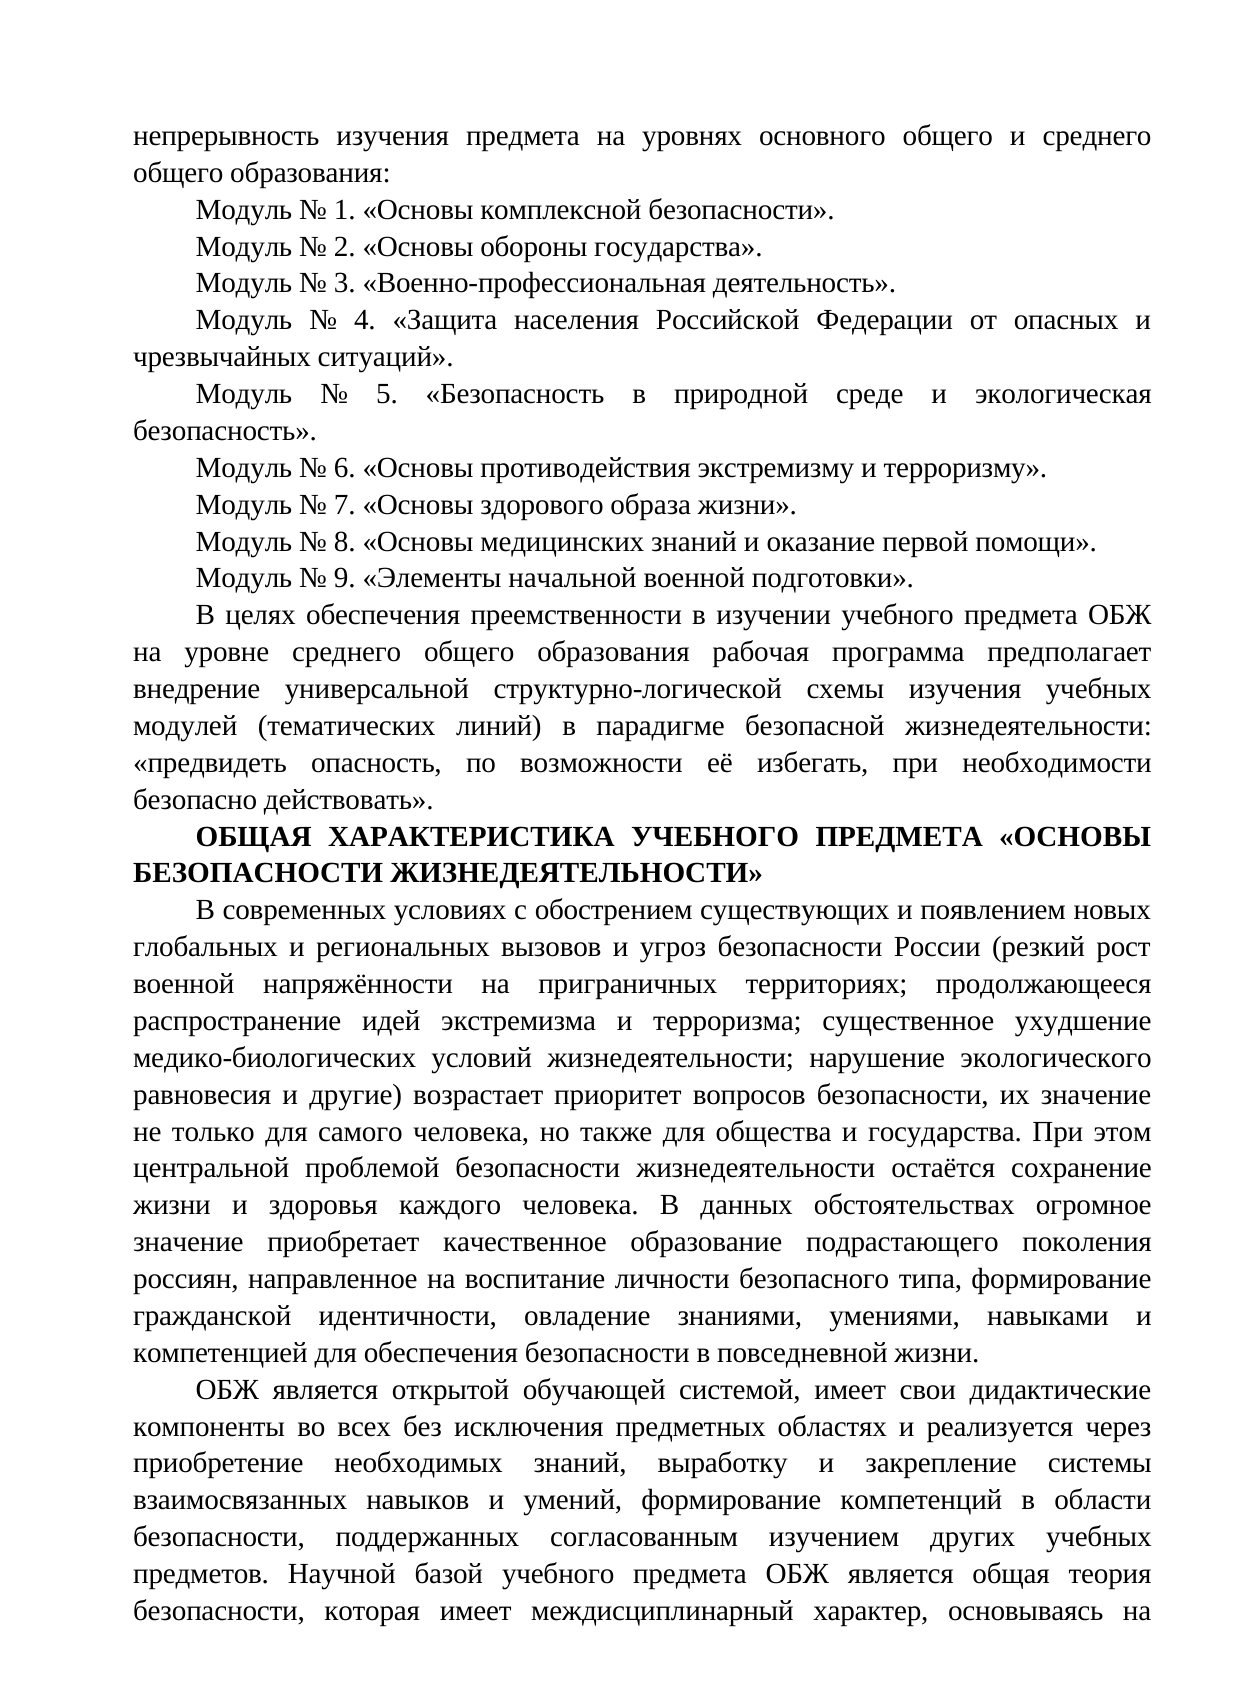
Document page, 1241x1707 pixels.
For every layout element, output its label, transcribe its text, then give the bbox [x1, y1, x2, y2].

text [133, 118, 1152, 188]
text Модуль № 4. «Защита населения Российской Федерации от опасных и чрезвычайных ситуаций». [133, 302, 1152, 373]
text Модуль № 2. «Основы обороны государства». [133, 229, 1152, 262]
text В целях обеспечения преемственности в изучении учебного предмета ОБЖ на уровне среднего общего образования рабочая программа предполагает внедрение универсальной структурно-логической схемы изучения учебных модулей (тематических линий) в парадигме безопасной жизнедеятельности: «предвидеть опасность, по возможности её избегать, при необходимости безопасно действовать». [133, 597, 1152, 815]
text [133, 1372, 1152, 1627]
text Модуль № 6. «Основы противодействия экстремизму и терроризму». [133, 450, 1152, 483]
text Модуль № 7. «Основы здорового образа жизни». [133, 487, 1152, 520]
text Модуль № 9. «Элементы начальной военной подготовки». [133, 561, 1152, 594]
text Модуль № 1. «Основы комплексной безопасности». [133, 192, 1152, 225]
text В современных условиях с обострением существующих и появлением новых глобальных и региональных вызовов и угроз безопасности России (резкий рост военной напряжённости на приграничных территориях; продолжающееся распространение идей экстремизма и терроризма; существенное ухудшение медико-биологических условий жизнедеятельности; нарушение экологического равновесия и другие) возрастает приоритет вопросов безопасности, их значение не только для самого человека, но также для общества и государства. При этом центральной проблемой безопасности жизнедеятельности остаётся сохранение жизни и здоровья каждого человека. В данных обстоятельствах огромное значение приобретает качественное образование подрастающего поколения россиян, направленное на воспитание личности безопасного типа, формирование гражданской идентичности, овладение знаниями, умениями, навыками и компетенцией для обеспечения безопасности в повседневной жизни. [133, 892, 1152, 1368]
text Модуль № 3. «Военно-профессиональная деятельность». [133, 266, 1152, 299]
text ОБЩАЯ ХАРАКТЕРИСТИКА УЧЕБНОГО ПРЕДМЕТА «ОСНОВЫ БЕЗОПАСНОСТИ ЖИЗНЕДЕЯТЕЛЬНОСТИ» [133, 819, 1152, 889]
text Модуль № 8. «Основы медицинских знаний и оказание первой помощи». [133, 524, 1152, 557]
text Модуль № 5. «Безопасность в природной среде и экологическая безопасность». [133, 376, 1152, 447]
